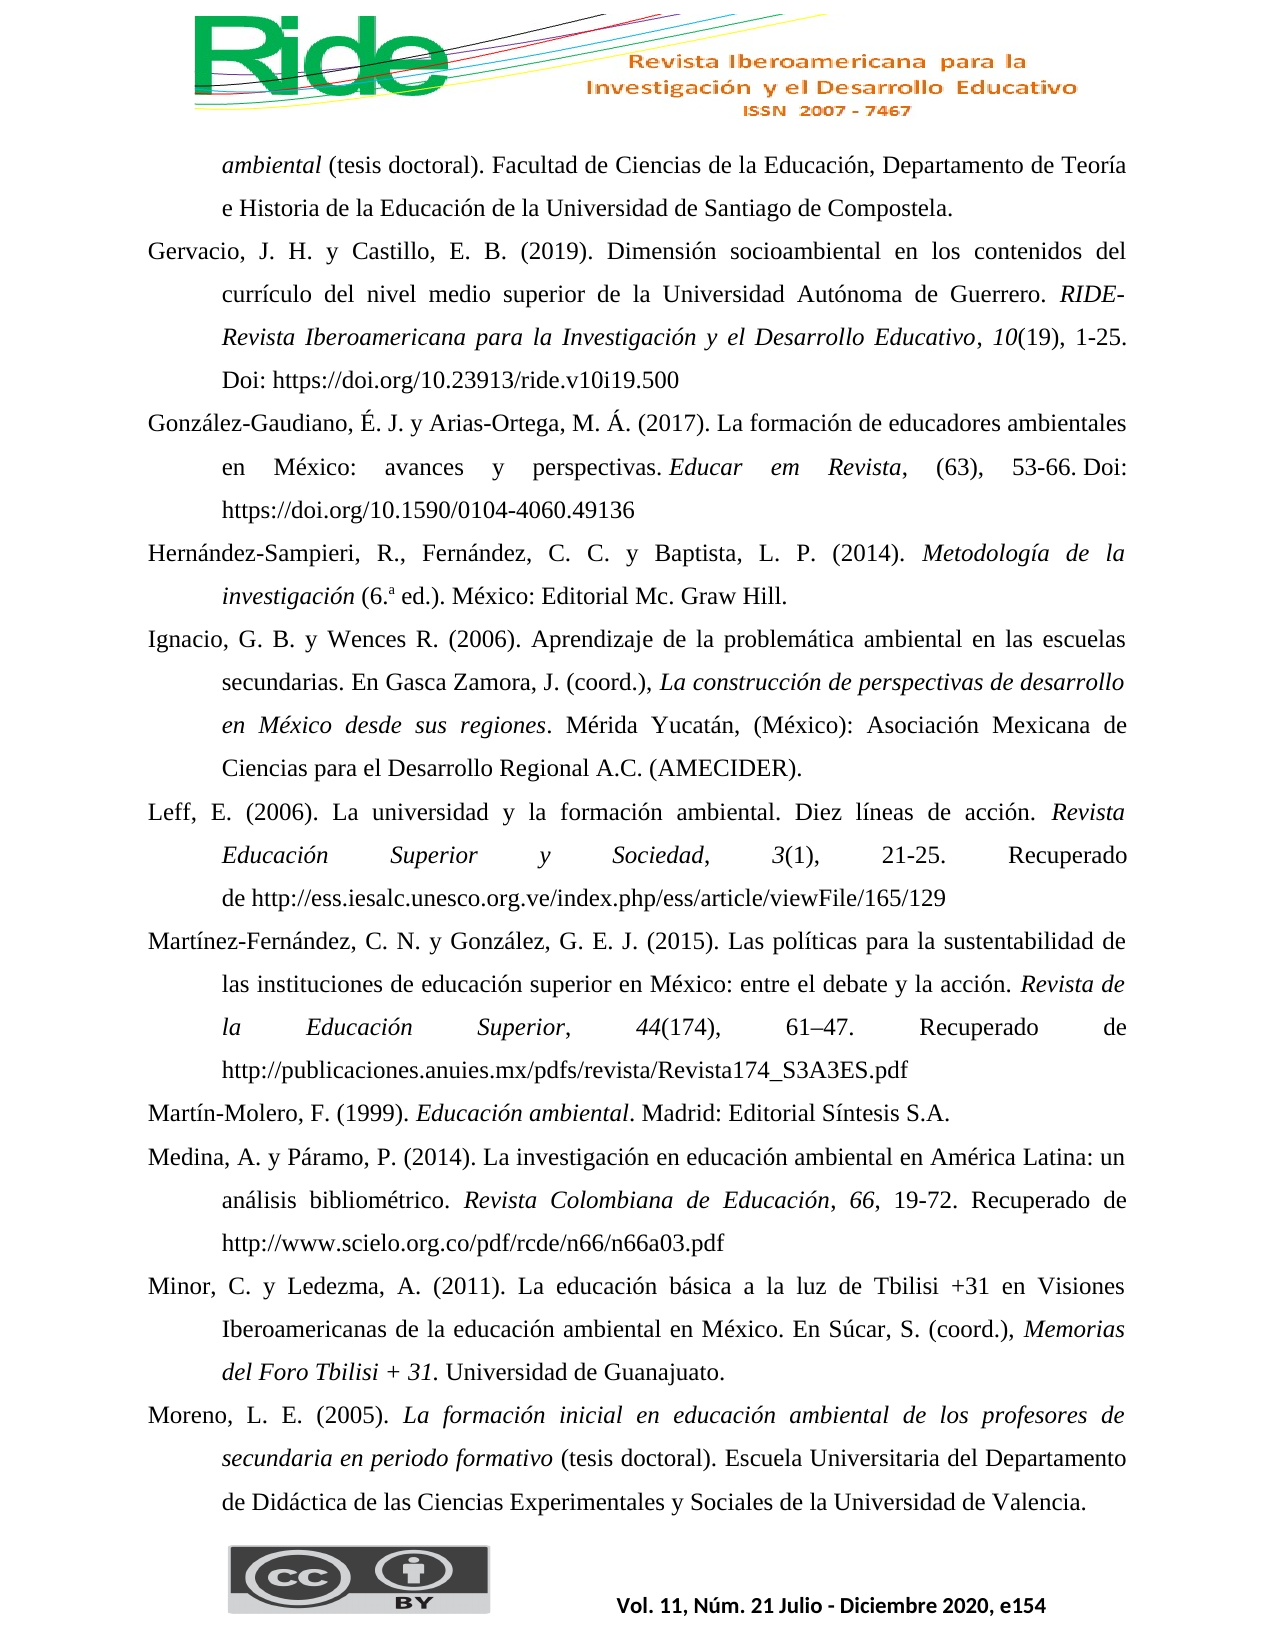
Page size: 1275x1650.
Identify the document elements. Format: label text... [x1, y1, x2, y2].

text Leff, E. (2006). La universidad y la formación ambiental. Diez líneas de acción. Revista Educación Superior y Sociedad, 3(1), 21-25. Recuperado de http://ess.iesalc.unesco.org.ve/index.php/ess/article/viewFile/165/129 [148, 797, 1127, 912]
text González-Gaudiano, É. J. y Arias-Ortega, M. Á. (2017). La formación de educadores ambientales en México: avances y perspectivas. Educar em Revista, (63), 53-66. Doi: https://doi.org/10.1590/0104-4060.49136 [148, 408, 1127, 523]
text Minor, C. y Ledezma, A. (2011). La educación básica a la luz de Tbilisi +31 en Visiones Iberoamericanas de la educación ambiental en México. En Súcar, S. (coord.), Memorias del Foro Tbilisi + 31. Universidad de Guanajuato. [148, 1271, 1127, 1386]
text Moreno, L. E. (2005). La formación inicial en educación ambiental de los profesores de secundaria en periodo formativo (tesis doctoral). Escuela Universitaria del Departamento de Didáctica de las Ciencias Experimentales y Sociales de la Universidad de Valencia. [148, 1400, 1127, 1515]
text Martínez-Fernández, C. N. y González, G. E. J. (2015). Las políticas para la sustentabilidad de las instituciones de educación superior en México: entre el debate y la acción. Revista de la Educación Superior, 44(174), 61–47. Recuperado de http://publicaciones.anuies.mx/pdfs/revista/Revista174_S3A3ES.pdf [148, 926, 1127, 1084]
text Gervacio, J. H. y Castillo, E. B. (2019). Dimensión socioambiental en los contenidos del currículo del nivel medio superior de la Universidad Autónoma de Guerrero. RIDE-Revista Iberoamericana para la Investigación y el Desarrollo Educativo, 10(19), 1-25. Doi: https://doi.org/10.23913/ride.v10i19.500 [148, 236, 1127, 394]
picture [227, 1545, 491, 1614]
text Medina, A. y Páramo, P. (2014). La investigación en educación ambiental en América Latina: un análisis bibliométrico. Revista Colombiana de Educación, 66, 19-72. Recuperado de http://www.scielo.org.co/pdf/rcde/n66/n66a03.pdf [148, 1142, 1127, 1257]
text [148, 150, 1127, 222]
picture [194, 14, 1081, 119]
text Martín-Molero, F. (1999). Educación ambiental. Madrid: Editorial Síntesis S.A. [148, 1098, 1127, 1127]
text Hernández-Sampieri, R., Fernández, C. C. y Baptista, L. P. (2014). Metodología de la investigación (6.a ed.). México: Editorial Mc. Graw Hill. [148, 538, 1127, 610]
text Ignacio, G. B. y Wences R. (2006). Aprendizaje de la problemática ambiental en las escuelas secundarias. En Gasca Zamora, J. (coord.), La construcción de perspectivas de desarrollo en México desde sus regiones. Mérida Yucatán, (México): Asociación Mexicana de Ciencias para el Desarrollo Regional A.C. (AMECIDER). [148, 624, 1127, 782]
